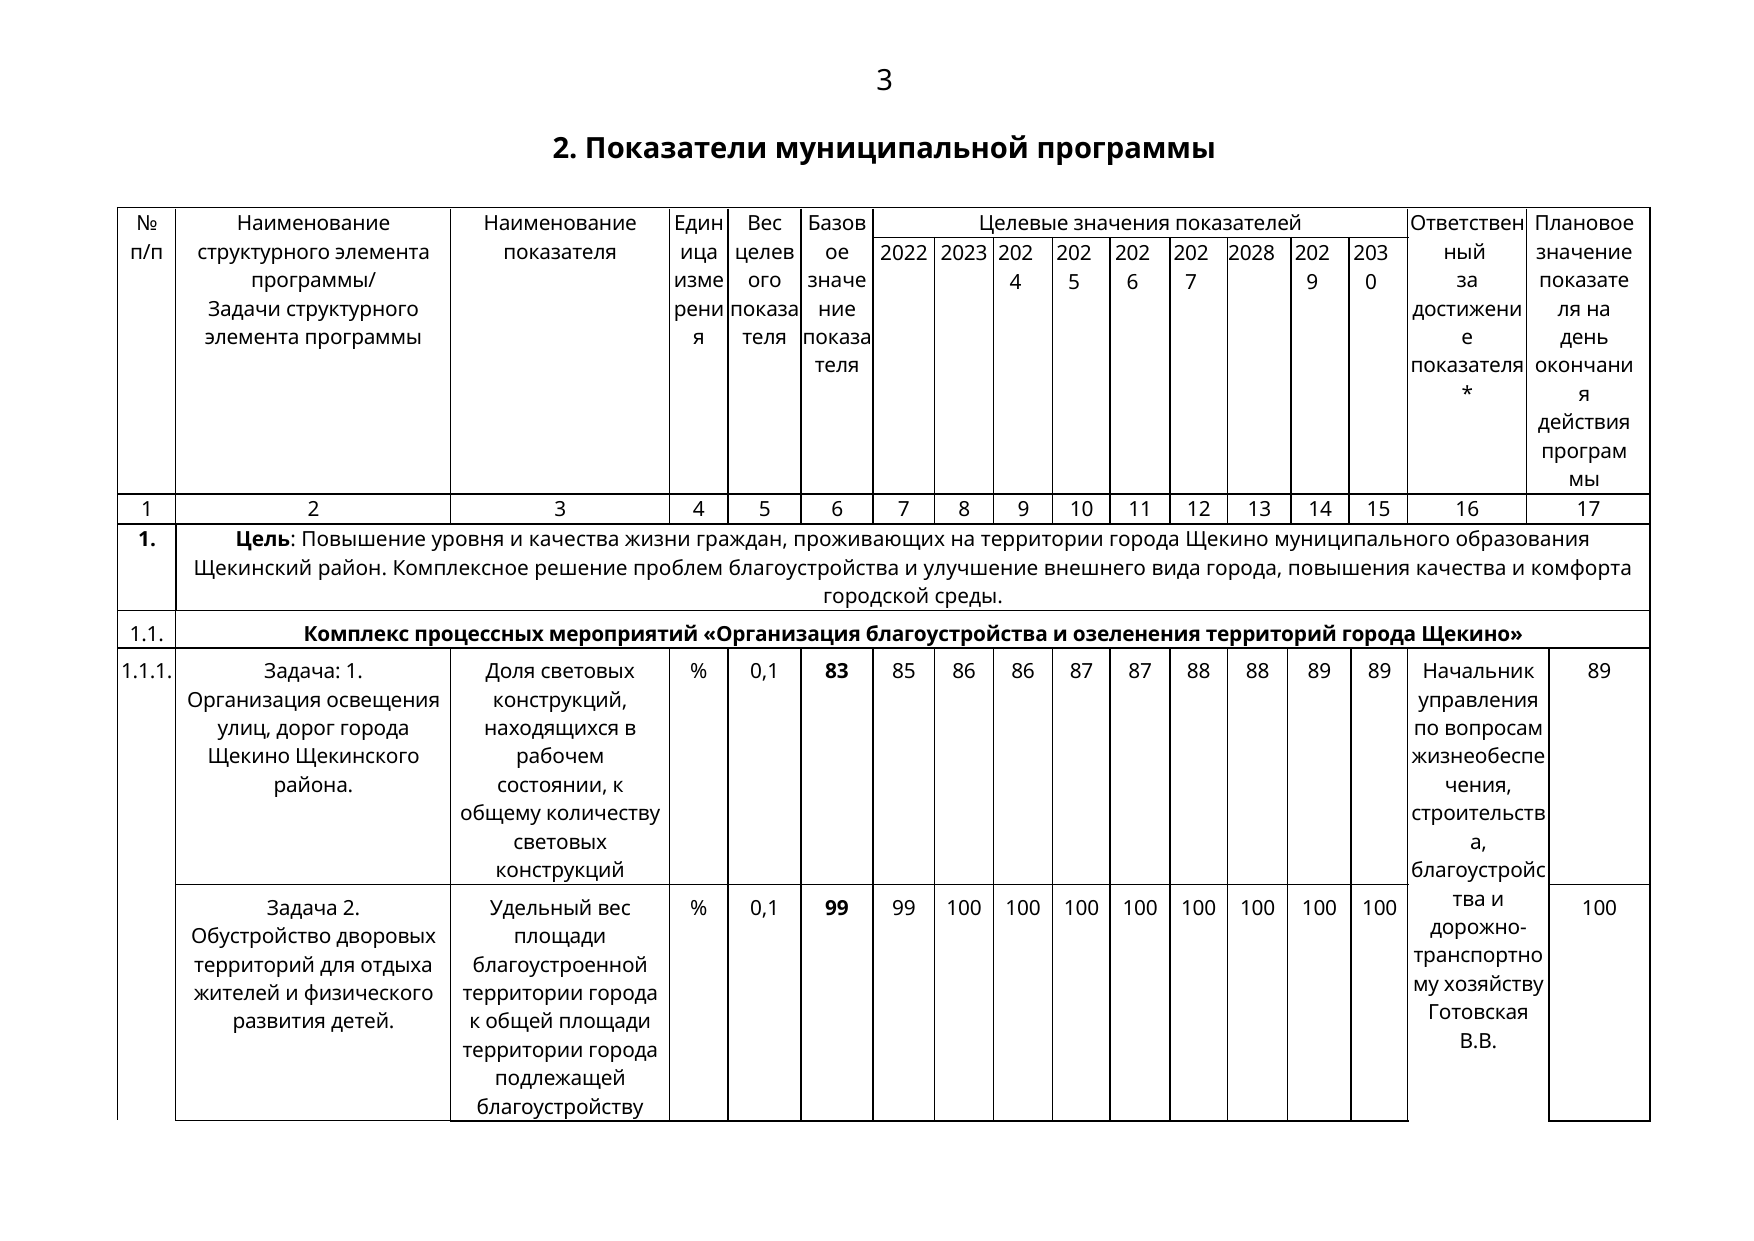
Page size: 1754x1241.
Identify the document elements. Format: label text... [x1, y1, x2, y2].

table_cell 2022 [874, 238, 934, 493]
table_header Ответственный за достижение показателя* [1408, 208, 1526, 493]
table_cell 87 [1111, 649, 1169, 884]
table_cell Начальник управления по вопросам жизнеобеспечения, строительства, благоустройства и дорожно-транспортному хозяйству Готовская В.В. [1408, 649, 1548, 1120]
table_cell 13 [1228, 495, 1290, 523]
table_cell Комплекс процессных мероприятий «Организация благоустройства и озеленения территорий города Щекино» [176, 611, 1649, 647]
table_cell 83 [802, 649, 872, 884]
table_cell 10 [1053, 495, 1109, 523]
table_cell 2023 [935, 238, 993, 493]
table_cell 85 [874, 649, 934, 884]
table_cell Доля световых конструкций, находящихся в рабочем состоянии, к общему количеству световых конструкций [451, 649, 669, 884]
table_cell 1.1. [118, 611, 175, 647]
table_header Целевые значения показателей [874, 208, 1407, 237]
table_cell 100 [1111, 885, 1169, 1120]
table_header Наименование показателя [451, 208, 669, 493]
table_header Базовое значение показателя [802, 208, 873, 493]
table_cell 0,1 [729, 885, 800, 1120]
table_header № п/п [118, 208, 175, 493]
table_cell 4 [670, 495, 727, 523]
table_cell 2028 [1228, 238, 1290, 493]
text 2. Показатели муниципальной программы [118, 127, 1651, 167]
table_cell 86 [935, 649, 993, 884]
table_cell 100 [1228, 885, 1287, 1120]
table_cell Задача 2. Обустройство дворовых территорий для отдыха жителей и физического развития детей. [176, 885, 450, 1120]
table_cell 9 [994, 495, 1052, 523]
table_header Плановое значение показателя на день окончания действия программы [1527, 208, 1649, 493]
table_cell 5 [729, 495, 800, 523]
table_cell 2024 [994, 238, 1052, 493]
table_cell 0,1 [729, 649, 800, 884]
table_cell 100 [994, 885, 1052, 1120]
table_cell 14 [1292, 495, 1348, 523]
table_cell 1. [118, 525, 175, 610]
table_cell Удельный вес площади благоустроенной территории города к общей площади территории города подлежащей благоустройству [451, 885, 669, 1120]
table_cell 17 [1527, 495, 1649, 523]
table_cell 89 [1550, 649, 1649, 884]
table_cell % [670, 885, 727, 1120]
table_cell 89 [1288, 649, 1350, 884]
table_cell 2030 [1350, 238, 1407, 493]
table_cell 99 [802, 885, 872, 1120]
table_cell 16 [1408, 495, 1526, 523]
table_cell 8 [935, 495, 993, 523]
table_cell 100 [1053, 885, 1109, 1120]
table_cell 1.1.1. [118, 649, 175, 1120]
table_cell 87 [1053, 649, 1109, 884]
table_cell 2029 [1292, 238, 1348, 493]
table_cell 2025 [1053, 238, 1109, 493]
table_header Единица измерения [670, 208, 728, 493]
table_cell 6 [802, 495, 872, 523]
table_cell 2027 [1171, 238, 1227, 493]
table_cell 15 [1350, 495, 1407, 523]
table_cell 11 [1111, 495, 1169, 523]
table_cell 99 [874, 885, 934, 1120]
table_cell 100 [1288, 885, 1350, 1120]
table_cell Задача: 1. Организация освещения улиц, дорог города Щекино Щекинского района. [176, 649, 450, 884]
table_cell 88 [1171, 649, 1227, 884]
table_cell 100 [1352, 885, 1407, 1120]
table_cell 100 [1550, 885, 1649, 1120]
table_header Вес целевого показателя [729, 208, 801, 493]
table_cell 86 [994, 649, 1052, 884]
table_cell 2026 [1111, 238, 1169, 493]
table_cell 100 [1171, 885, 1227, 1120]
table_cell 89 [1352, 649, 1407, 884]
table_cell 12 [1171, 495, 1227, 523]
table_cell 1 [118, 495, 175, 523]
table_cell Цель: Повышение уровня и качества жизни граждан, проживающих на территории города Щекино муниципального образования Щекинский район. Комплексное решение проблем благоустройства и улучшение внешнего вида города, повышения качества и комфорта городской среды. [177, 525, 1649, 610]
table_cell % [670, 649, 727, 884]
table_cell 7 [874, 495, 934, 523]
table_cell 2 [176, 495, 450, 523]
table_header Наименование структурного элемента программы/ Задачи структурного элемента программы [176, 208, 450, 493]
table_cell 88 [1228, 649, 1287, 884]
table_cell 100 [935, 885, 993, 1120]
table_cell 3 [451, 495, 669, 523]
